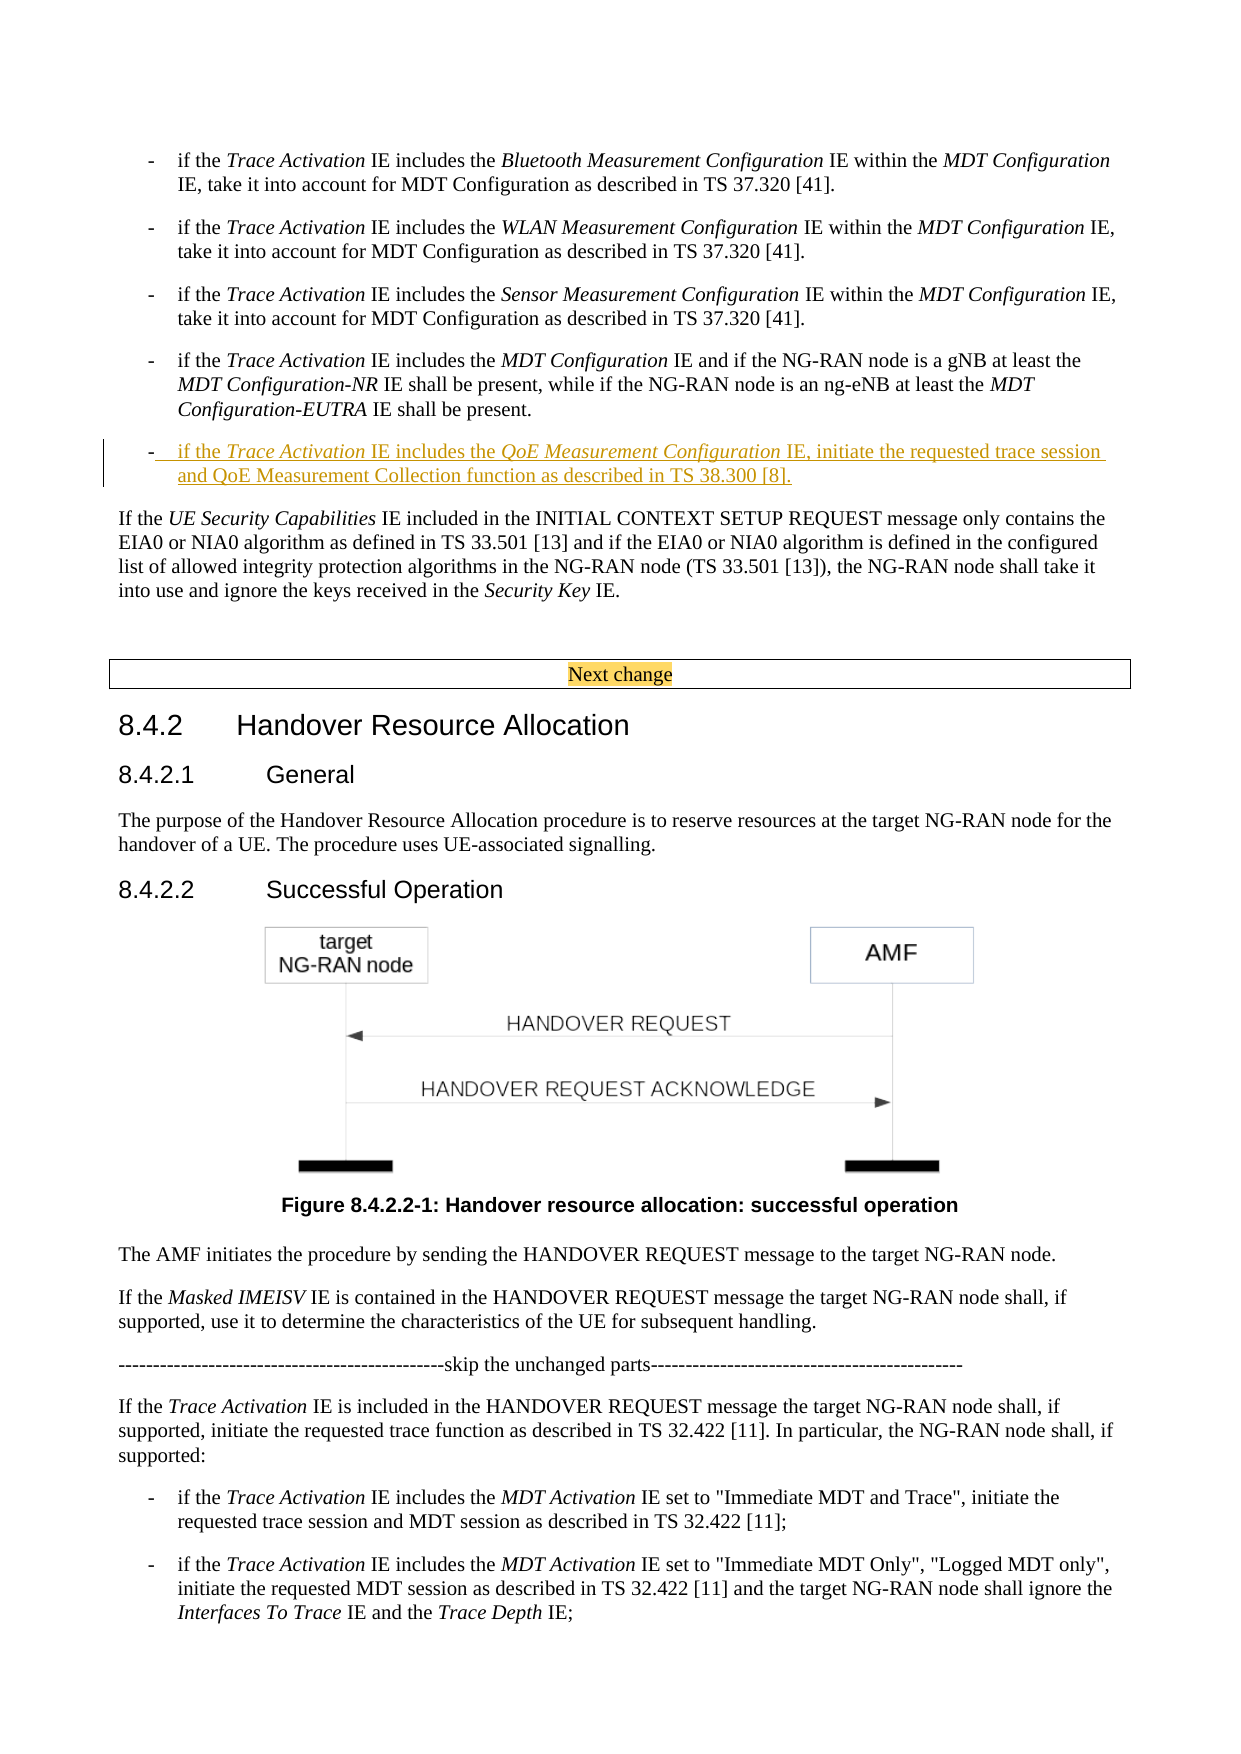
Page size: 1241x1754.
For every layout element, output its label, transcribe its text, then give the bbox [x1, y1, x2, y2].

text If the Masked IMEISV IE is contained in the HANDOVER REQUEST message the target NG-RAN node shall, if supported, use it to determine the characteristics of the UE for subsequent handling. [118, 1285, 1122, 1333]
text - if the Trace Activation IE includes the MDT Configuration IE and if the NG-RAN node is a gNB at least the MDT Configuration-NR IE shall be present, while if the NG-RAN node is an ng-eNB at least the MDT Configuration-EUTRA IE shall be present. [148, 348, 1122, 421]
text - if the Trace Activation IE includes the Bluetooth Measurement Configuration IE within the MDT Configuration IE, take it into account for MDT Configuration as described in TS 37.320 [41]. [148, 148, 1122, 196]
text The purpose of the Handover Resource Allocation procedure is to reserve resources at the target NG-RAN node for the handover of a UE. The procedure uses UE-associated signalling. [118, 808, 1122, 856]
text The AMF initiates the procedure by sending the HANDOVER REQUEST message to the target NG-RAN node. [118, 1242, 1122, 1266]
text - [148, 439, 1122, 487]
text - if the Trace Activation IE includes the Sensor Measurement Configuration IE within the MDT Configuration IE, take it into account for MDT Configuration as described in TS 37.320 [41]. [148, 281, 1122, 329]
text - if the Trace Activation IE includes the MDT Activation IE set to "Immediate MDT and Trace", initiate the requested trace session and MDT session as described in TS 32.422 [11]; [148, 1485, 1122, 1533]
text - if the Trace Activation IE includes the WLAN Measurement Configuration IE within the MDT Configuration IE, take it into account for MDT Configuration as described in TS 37.320 [41]. [148, 214, 1122, 263]
text 8.4.2.1 General [118, 760, 1122, 789]
text -----------------------------------------------skip the unchanged parts--------------------------------------------- [118, 1352, 1122, 1376]
text - if the Trace Activation IE includes the MDT Activation IE set to "Immediate MDT Only", "Logged MDT only", initiate the requested MDT session as described in TS 32.422 [11] and the target NG-RAN node shall ignore the Interfaces To Trace IE and the Trace Depth IE; [148, 1552, 1122, 1624]
text 8.4.2 Handover Resource Allocation [118, 708, 1122, 742]
text Next change [110, 660, 1130, 688]
text 8.4.2.2 Successful Operation [118, 875, 1122, 903]
text Figure 8.4.2.2-1: Handover resource allocation: successful operation [118, 1193, 1122, 1217]
text If the UE Security Capabilities IE included in the INITIAL CONTEXT SETUP REQUEST message only contains the EIA0 or NIA0 algorithm as defined in TS 33.501 [13] and if the EIA0 or NIA0 algorithm is defined in the configured list of allowed integrity protection algorithms in the NG-RAN node (TS 33.501 [13]), the NG-RAN node shall take it into use and ignore the keys received in the Security Key IE. [118, 506, 1122, 602]
text If the Trace Activation IE is included in the HANDOVER REQUEST message the target NG-RAN node shall, if supported, initiate the requested trace function as described in TS 32.422 [11]. In particular, the NG-RAN node shall, if supported: [118, 1394, 1122, 1467]
